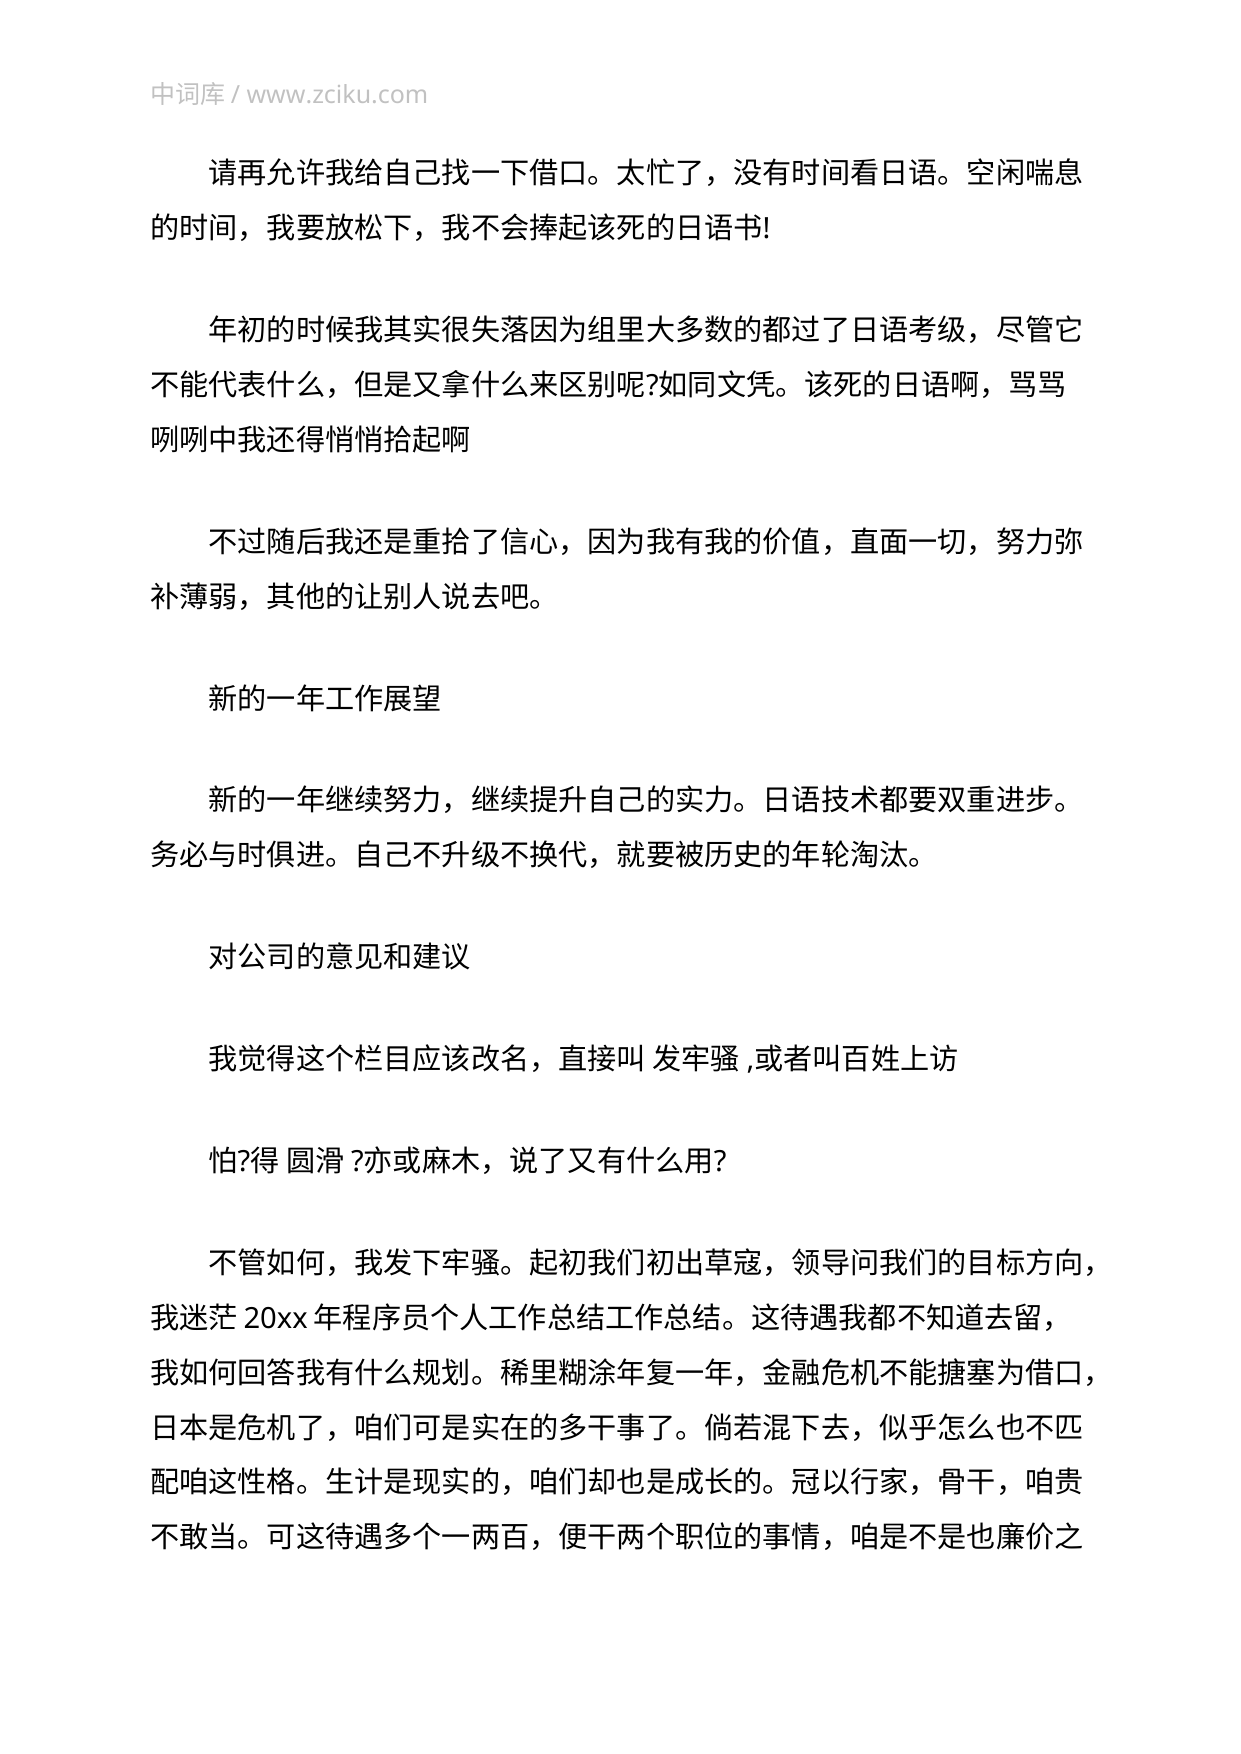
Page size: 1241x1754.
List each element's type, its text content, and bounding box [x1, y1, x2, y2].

text 不过随后我还是重拾了信心，因为我有我的价值，直面一切，努力弥补薄弱，其他的让别人说去吧。 [150, 518, 1090, 616]
text 新的一年继续努力，继续提升自己的实力。日语技术都要双重进步。务必与时俱进。自己不升级不换代，就要被历史的年轮淘汰。 [150, 777, 1090, 874]
text 新的一年工作展望 [150, 675, 1090, 717]
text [150, 1239, 1090, 1556]
text 年初的时候我其实很失落因为组里大多数的都过了日语考级，尽管它不能代表什么，但是又拿什么来区别呢?如同文凭。该死的日语啊，骂骂咧咧中我还得悄悄拾起啊 [150, 307, 1090, 459]
text 怕?得 圆滑 ?亦或麻木，说了又有什么用? [150, 1137, 1090, 1180]
text 我觉得这个栏目应该改名，直接叫 发牢骚 ,或者叫百姓上访 [150, 1035, 1090, 1078]
text 请再允许我给自己找一下借口。太忙了，没有时间看日语。空闲喘息的时间，我要放松下，我不会捧起该死的日语书! [150, 150, 1090, 247]
text 对公司的意见和建议 [150, 934, 1090, 976]
